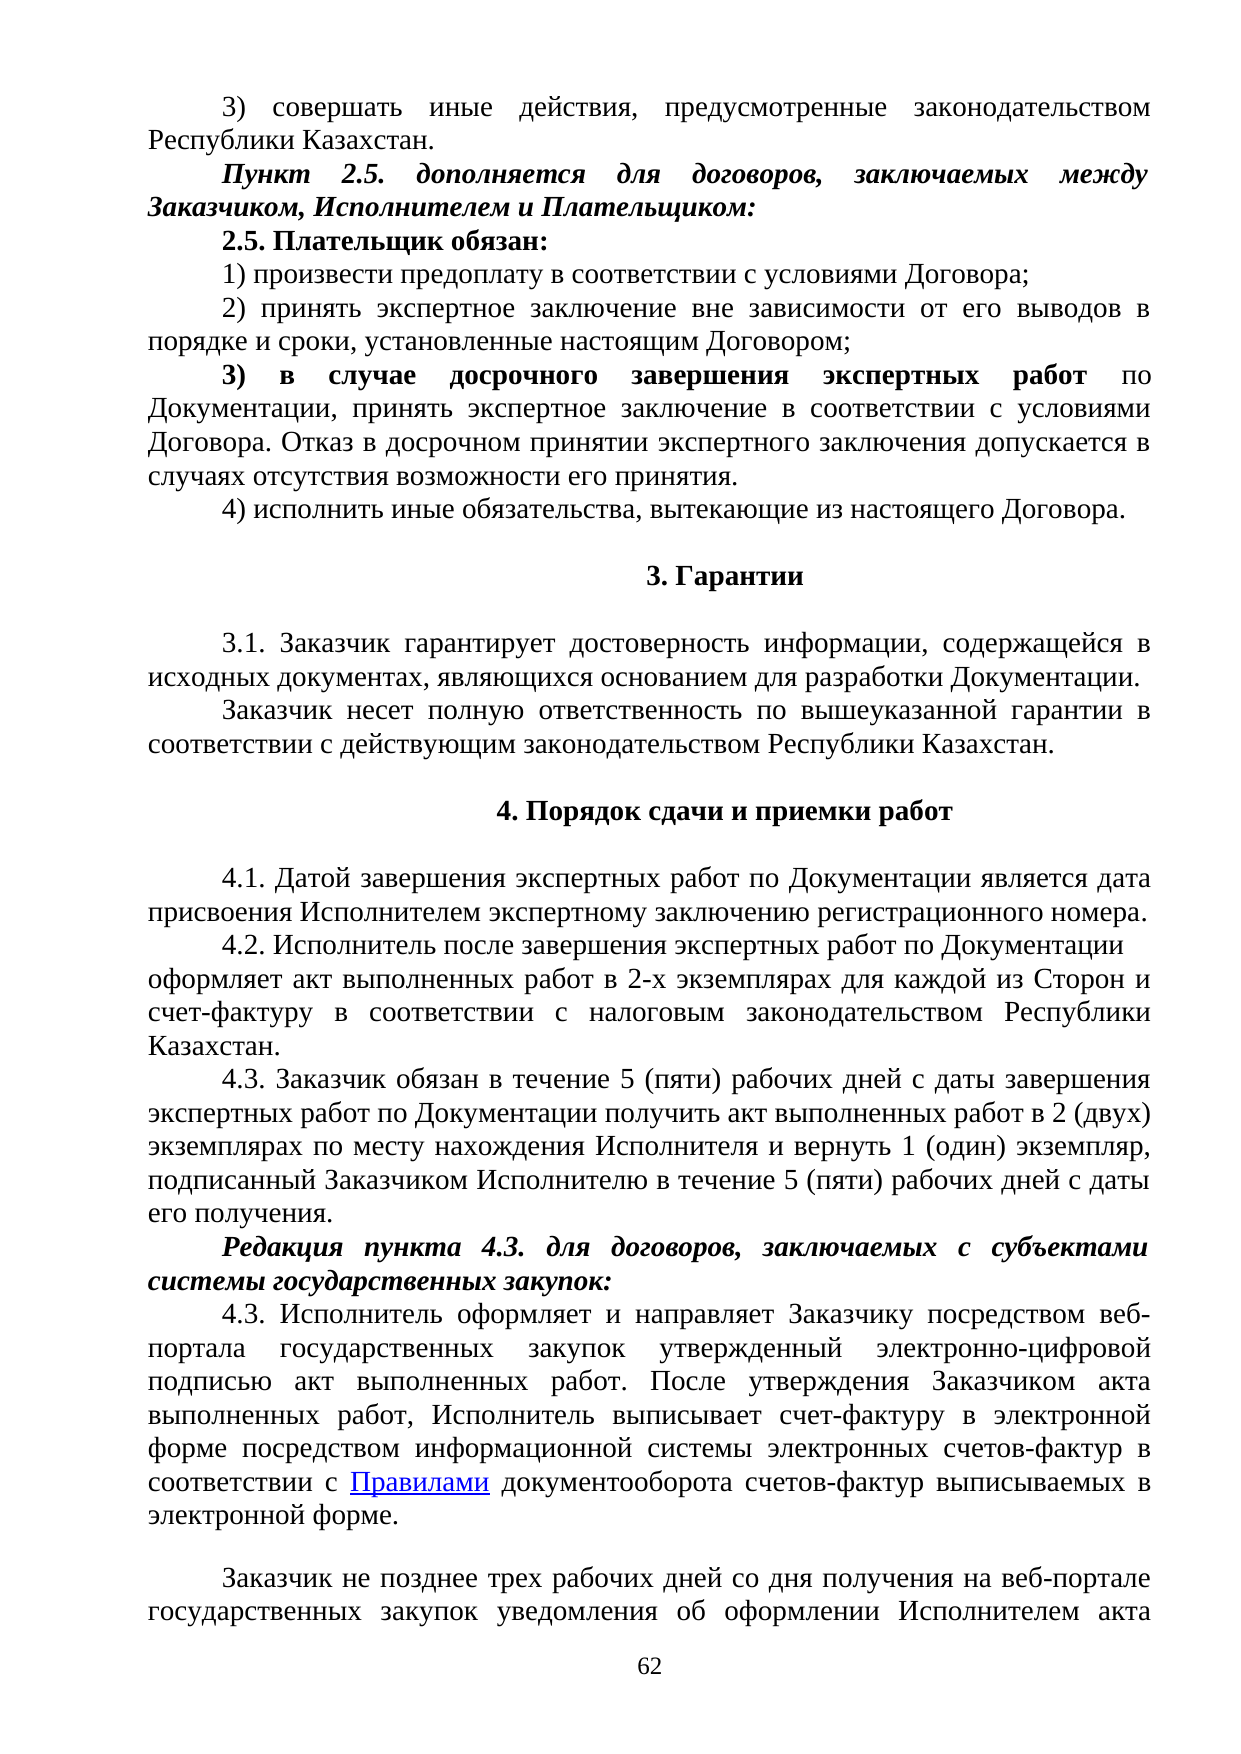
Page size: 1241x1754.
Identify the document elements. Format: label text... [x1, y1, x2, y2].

text оформляет акт выполненных работ в 2-х экземплярах для каждой из Сторон и счет-фактуру в соответствии с налоговым законодательством Республики Казахстан. [148, 961, 1152, 1061]
text 2) принять экспертное заключение вне зависимости от его выводов в порядке и сроки, установленные настоящим Договором; [148, 290, 1152, 357]
text 3.1. Заказчик гарантирует достоверность информации, содержащейся в исходных документах, являющихся основанием для разработки Документации. [148, 625, 1152, 692]
text 4) исполнить иные обязательства, вытекающие из настоящего Договора. [148, 491, 1152, 525]
text Пункт 2.5. дополняется для договоров, заключаемых между Заказчиком, Исполнителем и Плательщиком: [148, 156, 1152, 223]
text 3) совершать иные действия, предусмотренные законодательством Республики Казахстан. [148, 89, 1152, 156]
text Редакция пункта 4.3. для договоров, заключаемых с субъектами системы государственных закупок: [148, 1229, 1152, 1296]
text 4.1. Датой завершения экспертных работ по Документации является дата присвоения Исполнителем экспертному заключению регистрационного номера. [148, 860, 1152, 927]
text 4.3. Заказчик обязан в течение 5 (пяти) рабочих дней с даты завершения экспертных работ по Документации получить акт выполненных работ в 2 (двух) экземплярах по месту нахождения Исполнителя и вернуть 1 (один) экземпляр, подписанный Заказчиком Исполнителю в течение 5 (пяти) рабочих дней с даты его получения. [148, 1061, 1152, 1229]
text Заказчик несет полную ответственность по вышеуказанной гарантии в соответствии с действующим законодательством Республики Казахстан. [148, 692, 1152, 759]
text 1) произвести предоплату в соответствии с условиями Договора; [148, 256, 1152, 290]
text 3) в случае досрочного завершения экспертных работ по Документации, принять экспертное заключение в соответствии с условиями Договора. Отказ в досрочном принятии экспертного заключения допускается в случаях отсутствия возможности его принятия. [148, 357, 1152, 491]
text 4. Порядок сдачи и приемки работ [298, 793, 1152, 827]
text 2.5. Плательщик обязан: [148, 223, 1152, 256]
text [148, 1560, 1152, 1627]
text 4.2. Исполнитель после завершения экспертных работ по Документации [148, 927, 1152, 961]
text 3. Гарантии [298, 558, 1152, 592]
text 4.3. Исполнитель оформляет и направляет Заказчику посредством веб-портала государственных закупок утвержденный электронно-цифровой подписью акт выполненных работ. После утверждения Заказчиком акта выполненных работ, Исполнитель выписывает счет-фактуру в электронной форме посредством информационной системы электронных счетов-фактур в соответствии с Правилами документооборота счетов-фактур выписываемых в электронной форме. [148, 1296, 1152, 1531]
